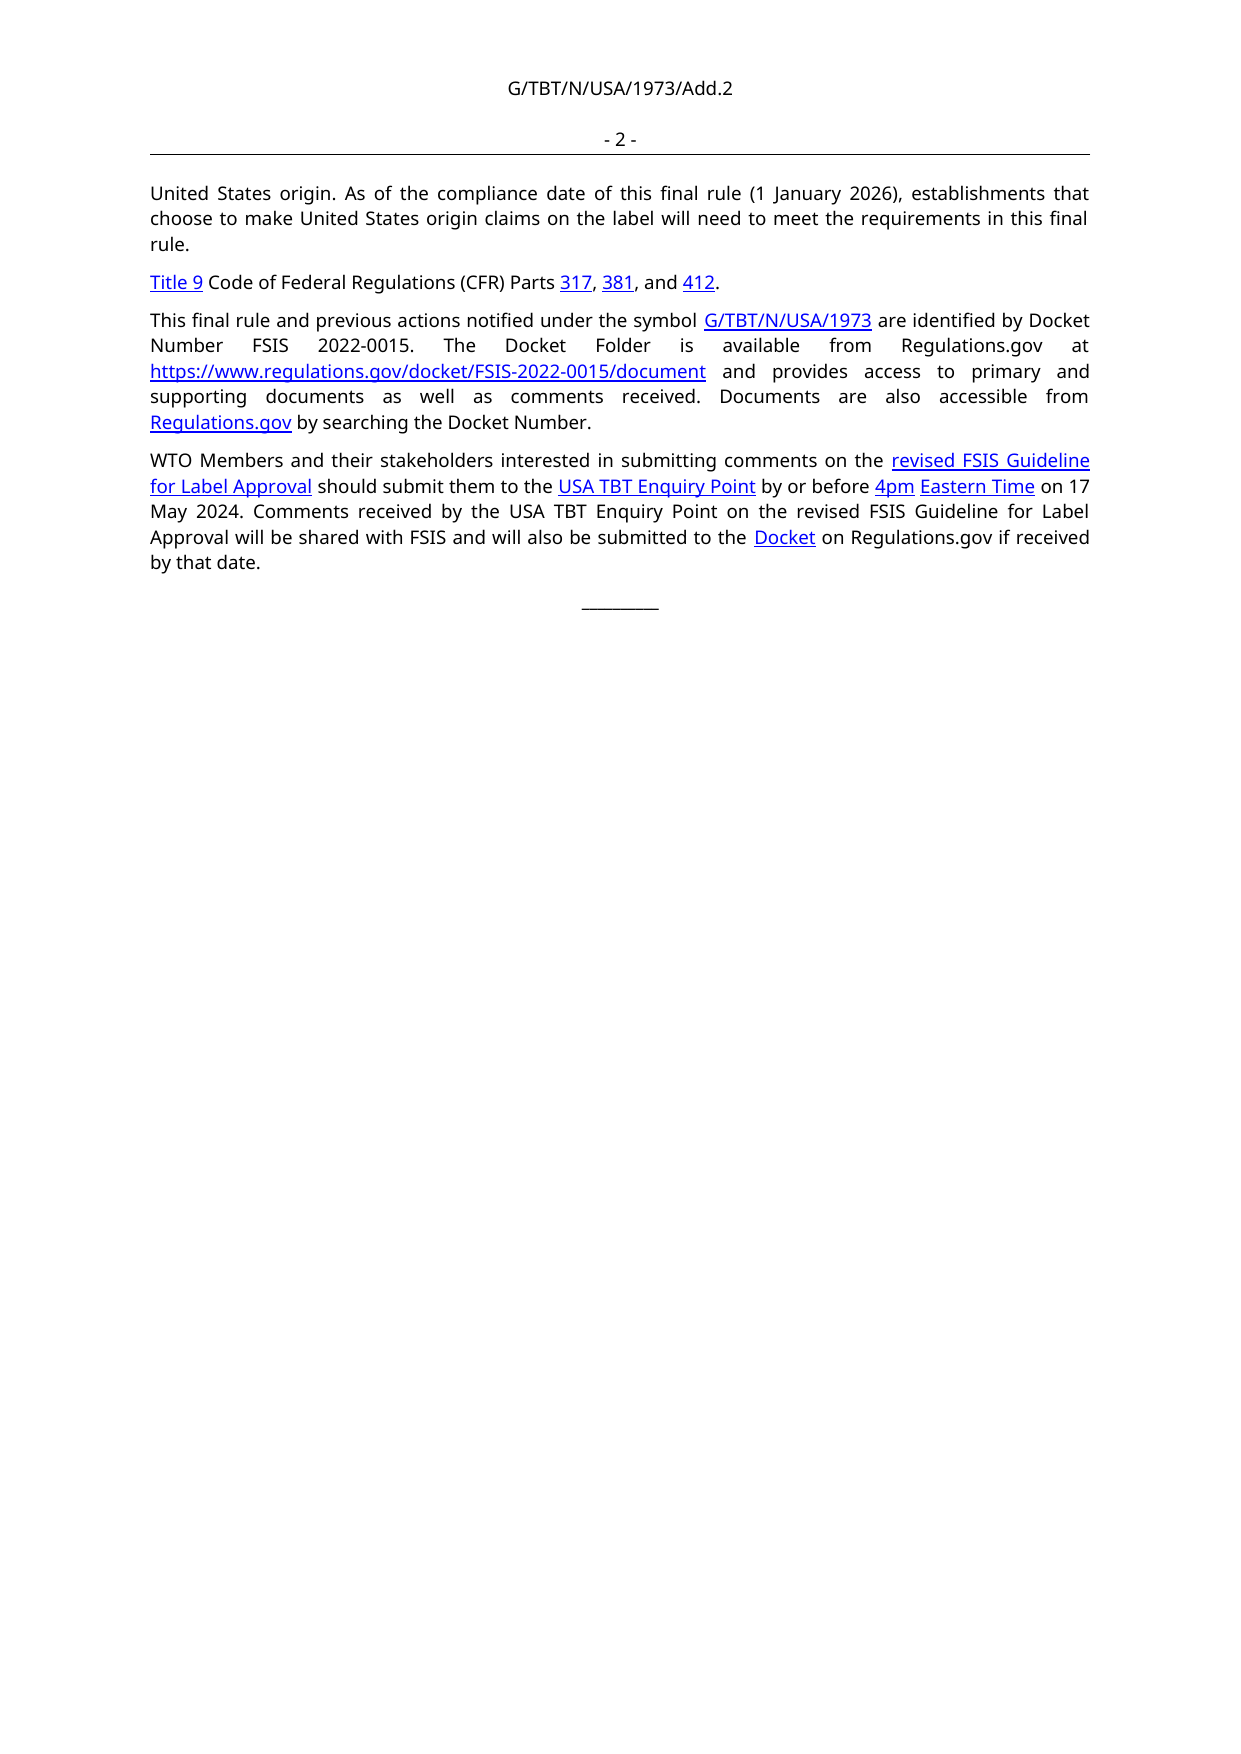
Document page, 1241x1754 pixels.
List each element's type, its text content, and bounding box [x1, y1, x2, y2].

text This final rule and previous actions notified under the symbol G/TBT/N/USA/1973 are identified by Docket Number FSIS 2022-0015. The Docket Folder is available from Regulations.gov at https://www.regulations.gov/docket/FSIS-2022-0015/document and provides access to primary and supporting documents as well as comments received. Documents are also accessible from Regulations.gov by searching the Docket Number. [150, 307, 1090, 435]
text __________ [150, 587, 1090, 613]
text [150, 180, 1090, 257]
text Title 9 Code of Federal Regulations (CFR) Parts 317, 381, and 412. [150, 269, 1090, 295]
text WTO Members and their stakeholders interested in submitting comments on the revised FSIS Guideline for Label Approval should submit them to the USA TBT Enquiry Point by or before 4pm Eastern Time on 17 May 2024. Comments received by the USA TBT Enquiry Point on the revised FSIS Guideline for Label Approval will be shared with FSIS and will also be submitted to the Docket on Regulations.gov if received by that date. [150, 447, 1090, 575]
